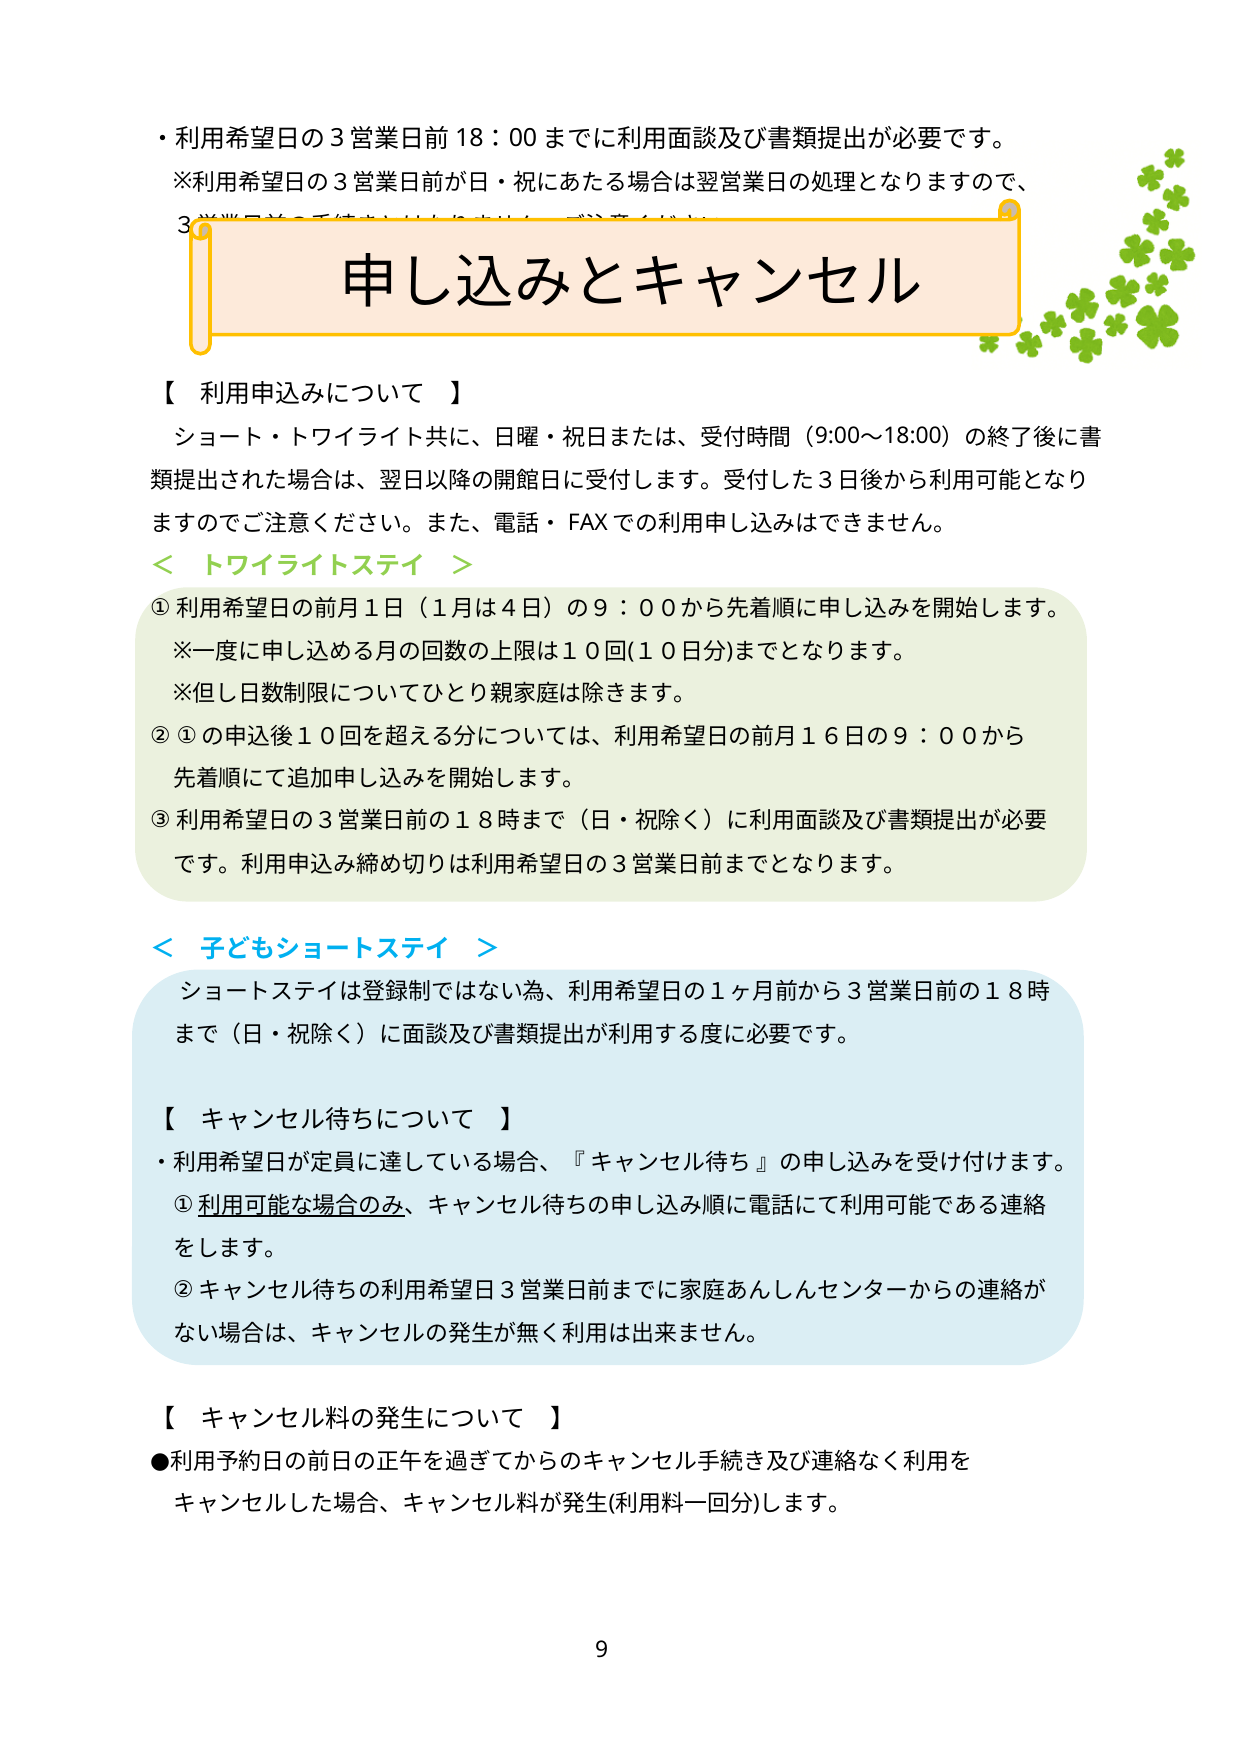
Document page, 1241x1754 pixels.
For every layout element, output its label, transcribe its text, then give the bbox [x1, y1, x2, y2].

text ショートステイは登録制ではない為、利用希望日の１ヶ月前から３営業日前の１８時まで（日・祝除く）に面談及び書類提出が利用する度に必要です。 [173, 971, 1053, 1052]
text ③ 利用希望日の３営業日前の１８時まで（日・祝除く）に利用面談及び書類提出が必要です。利用申込み締め切りは利用希望日の３営業日前までとなります。 [150, 800, 1053, 881]
text 【 利用申込みについて 】 [150, 373, 1053, 411]
text 先着順にて追加申し込みを開始します。 [150, 758, 1053, 795]
text キャンセルした場合、キャンセル料が発生(利用料一回分)します。 [150, 1483, 1053, 1521]
picture [971, 140, 1202, 370]
text ・利用希望日の3営業日前 18：00までに利用面談及び書類提出が必要です。 [150, 118, 1053, 156]
text ＜ トワイライトステイ ＞ [150, 545, 1053, 582]
text ②キャンセル待ちの利用希望日３営業日前までに家庭あんしんセンターからの連絡がない場合は、キャンセルの発生が無く利用は出来ません。 [173, 1270, 1053, 1351]
text ＜ 子どもショートステイ ＞ [150, 928, 1053, 966]
text ※一度に申し込める月の回数の上限は１０回(１０日分)までとなります。 [150, 630, 1053, 668]
text 【 キャンセル料の発生について 】 [150, 1398, 1053, 1435]
text ① 利用希望日の前月１日（１月は４日）の９：００から先着順に申し込みを開始します。 [150, 588, 1068, 625]
text ※利用希望日の３営業日前が日・祝にあたる場合は翌営業日の処理となりますので、３営業日前の手続きとはなりません。ご注意ください。 [173, 161, 1053, 242]
text ●利用予約日の前日の正午を過ぎてからのキャンセル手続き及び連絡なく利用を [150, 1441, 1053, 1478]
text ①利用可能な場合のみ、キャンセル待ちの申し込み順に電話にて利用可能である連絡をします。 [173, 1184, 1053, 1265]
text ② ①の申込後１０回を超える分については、利用希望日の前月１６日の９：００から [150, 715, 1053, 753]
text ショート・トワイライト共に、日曜・祝日または、受付時間（9:00～18:00）の終了後に書類提出された場合は、翌日以降の開館日に受付します。受付した３日後から利用可能となりますのでご注意ください。また、電話・ FAXでの利用申し込みはできません。 [150, 416, 1112, 540]
text ・利用希望日が定員に達している場合、『 キャンセル待ち 』の申し込みを受け付けます。 [150, 1142, 1083, 1179]
text 【 キャンセル待ちについて 】 [150, 1099, 1053, 1137]
text ※但し日数制限についてひとり親家庭は除きます。 [150, 673, 1053, 710]
